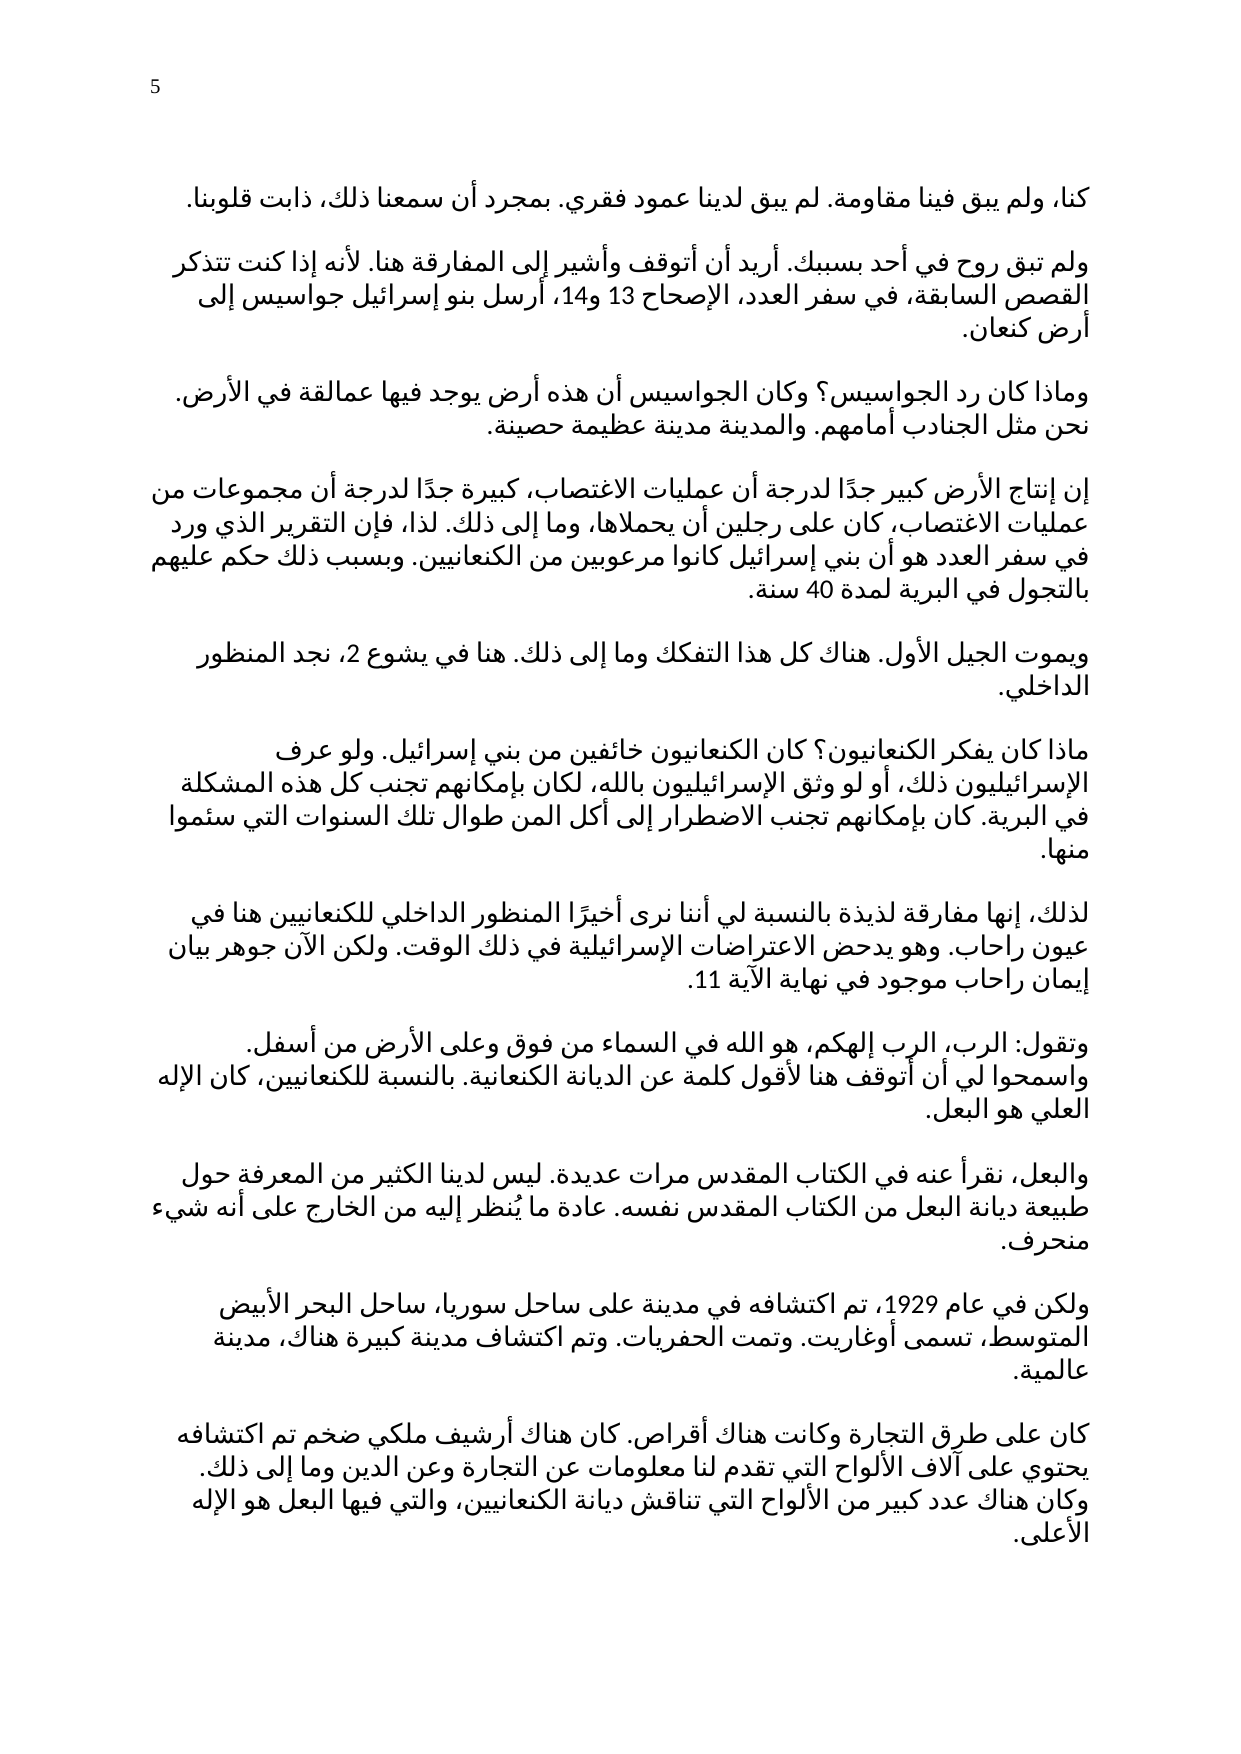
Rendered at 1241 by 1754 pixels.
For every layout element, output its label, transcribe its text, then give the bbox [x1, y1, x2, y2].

text وتقول: الرب، الرب إلهكم، هو الله في السماء من فوق وعلى الأرض من أسفل. واسمحوا لي أن أتوقف هنا لأقول كلمة عن الديانة الكنعانية. بالنسبة للكنعانيين، كان الإله العلي هو البعل. [150, 1027, 1090, 1126]
text لذلك، إنها مفارقة لذيذة بالنسبة لي أننا نرى أخيرًا المنظور الداخلي للكنعانيين هنا في عيون راحاب. وهو يدحض الاعتراضات الإسرائيلية في ذلك الوقت. ولكن الآن جوهر بيان إيمان راحاب موجود في نهاية الآية 11. [150, 896, 1090, 995]
text وماذا كان رد الجواسيس؟ وكان الجواسيس أن هذه أرض يوجد فيها عمالقة في الأرض. نحن مثل الجنادب أمامهم. والمدينة مدينة عظيمة حصينة. [150, 376, 1090, 442]
text ماذا كان يفكر الكنعانيون؟ كان الكنعانيون خائفين من بني إسرائيل. ولو عرف الإسرائيليون ذلك، أو لو وثق الإسرائيليون بالله، لكان بإمكانهم تجنب كل هذه المشكلة في البرية. كان بإمكانهم تجنب الاضطرار إلى أكل المن طوال تلك السنوات التي سئموا منها. [150, 733, 1090, 865]
text كنا، ولم يبق فينا مقاومة. لم يبق لدينا عمود فقري. بمجرد أن سمعنا ذلك، ذابت قلوبنا. [150, 181, 1090, 214]
text ولم تبق روح في أحد بسببك. أريد أن أتوقف وأشير إلى المفارقة هنا. لأنه إذا كنت تتذكر القصص السابقة، في سفر العدد، الإصحاح 13 و14، أرسل بنو إسرائيل جواسيس إلى أرض كنعان. [150, 245, 1090, 344]
text والبعل، نقرأ عنه في الكتاب المقدس مرات عديدة. ليس لدينا الكثير من المعرفة حول طبيعة ديانة البعل من الكتاب المقدس نفسه. عادة ما يُنظر إليه من الخارج على أنه شيء منحرف. [150, 1157, 1090, 1256]
text كان على طرق التجارة وكانت هناك أقراص. كان هناك أرشيف ملكي ضخم تم اكتشافه يحتوي على آلاف الألواح التي تقدم لنا معلومات عن التجارة وعن الدين وما إلى ذلك. وكان هناك عدد كبير من الألواح التي تناقش ديانة الكنعانيين، والتي فيها البعل هو الإله الأعلى. [150, 1417, 1090, 1549]
text ولكن في عام 1929، تم اكتشافه في مدينة على ساحل سوريا، ساحل البحر الأبيض المتوسط، تسمى أوغاريت. وتمت الحفريات. وتم اكتشاف مدينة كبيرة هناك، مدينة عالمية. [150, 1287, 1090, 1386]
text إن إنتاج الأرض كبير جدًا لدرجة أن عمليات الاغتصاب، كبيرة جدًا لدرجة أن مجموعات من عمليات الاغتصاب، كان على رجلين أن يحملاها، وما إلى ذلك. لذا، فإن التقرير الذي ورد في سفر العدد هو أن بني إسرائيل كانوا مرعوبين من الكنعانيين. وبسبب ذلك حكم عليهم بالتجول في البرية لمدة 40 سنة. [150, 473, 1090, 605]
text ويموت الجيل الأول. هناك كل هذا التفكك وما إلى ذلك. هنا في يشوع 2، نجد المنظور الداخلي. [150, 636, 1090, 702]
